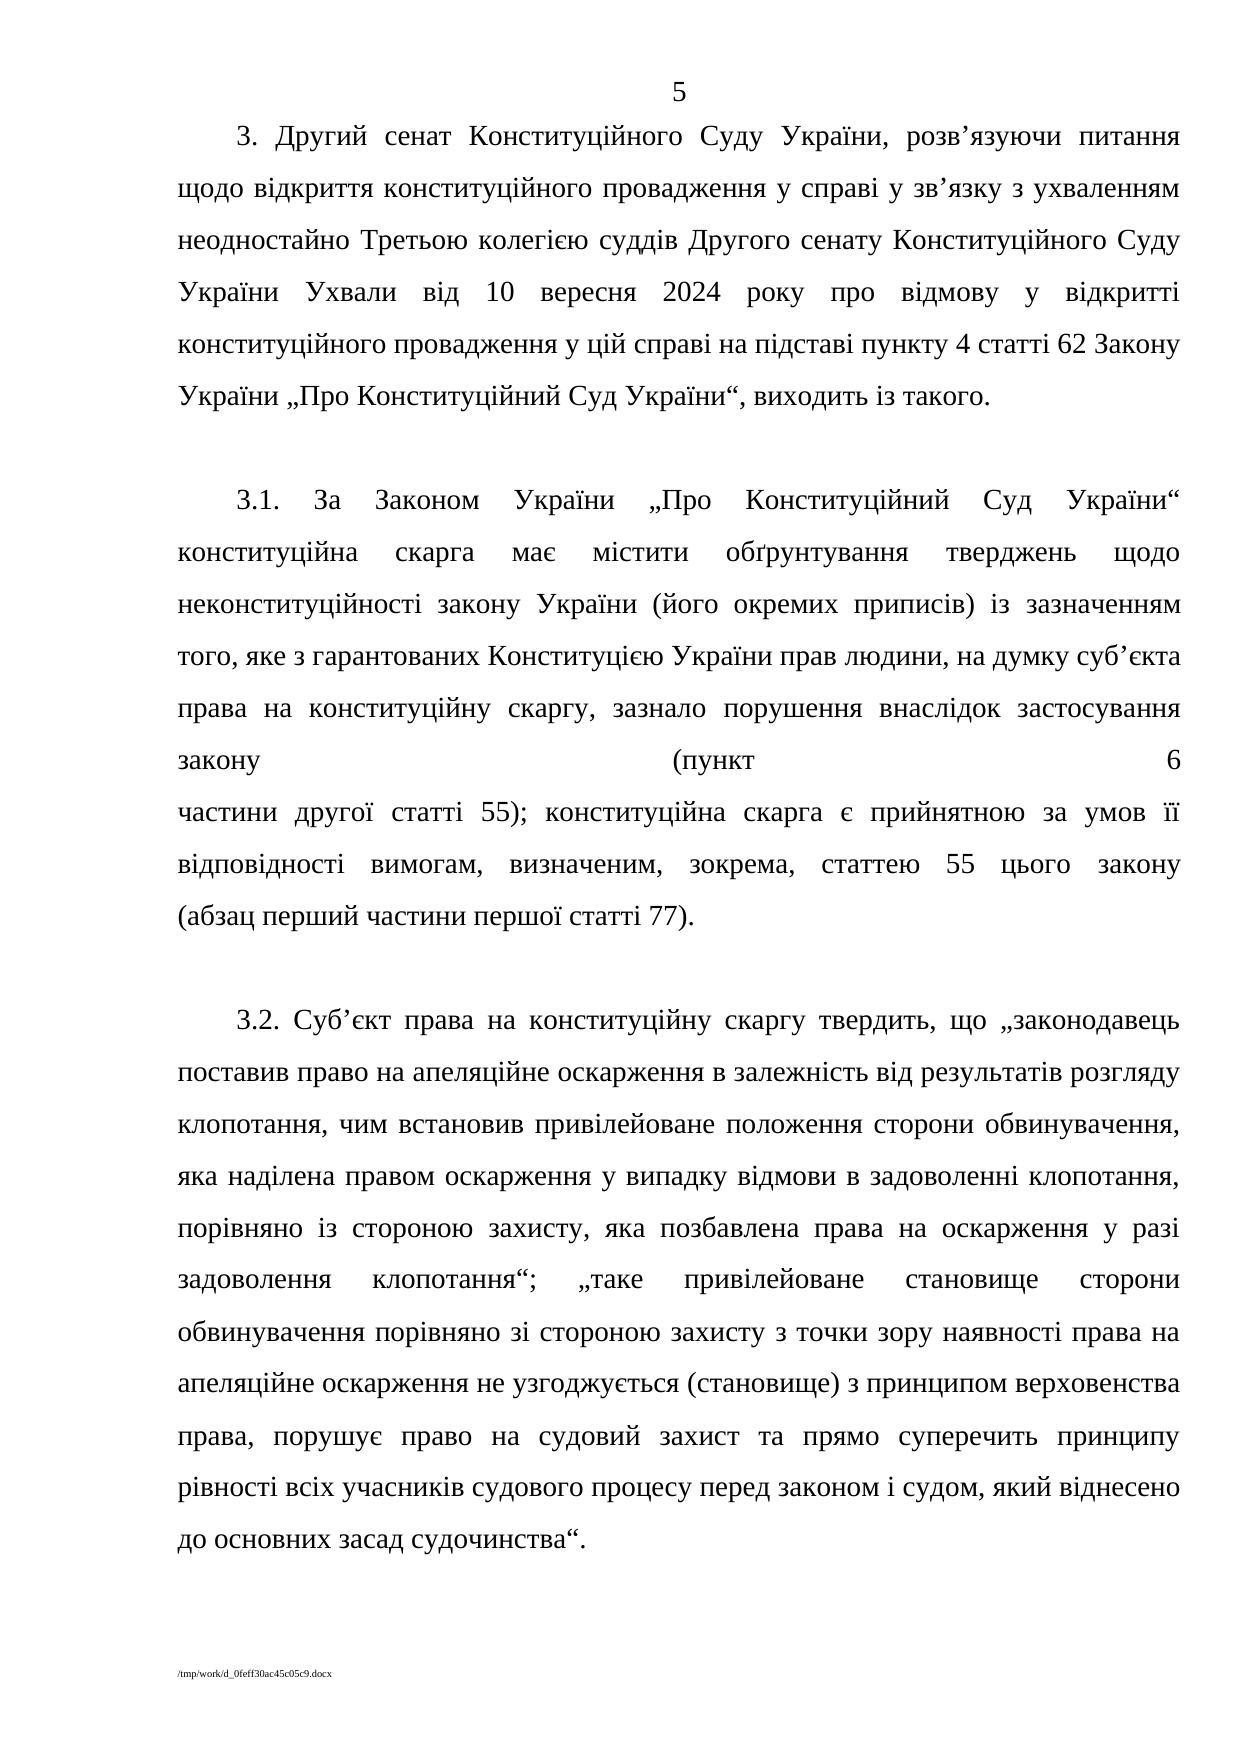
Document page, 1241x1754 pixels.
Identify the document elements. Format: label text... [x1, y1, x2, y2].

text 3.1. За Законом України „Про Конституційний Суд України“ конституційна скарга має містити обґрунтування тверджень щодо неконституційності закону України (його окремих приписів) із зазначенням того, яке з гарантованих Конституцією України прав людини, на думку суб’єкта права на конституційну скаргу, зазнало порушення внаслідок застосування закону (пункт 6 частини другої статті 55); конституційна скарга є прийнятною за умов її відповідності вимогам, визначеним, зокрема, статтею 55 цього закону (абзац перший частини першої статті 77). [177, 482, 1181, 931]
text 3. Другий сенат Конституційного Суду України, розв’язуючи питання щодо відкриття конституційного провадження у справі у зв’язку з ухваленням неодностайно Третьою колегією суддів Другого сенату Конституційного Суду України Ухвали від 10 вересня 2024 року про відмову у відкритті конституційного провадження у цій справі на підставі пункту 4 статті 62 Закону України „Про Конституційний Суд України“, виходить із такого. [177, 118, 1181, 412]
text 3.2. Суб’єкт права на конституційну скаргу твердить, що „законодавець поставив право на апеляційне оскарження в залежність від результатів розгляду клопотання, чим встановив привілейоване положення сторони обвинувачення, яка наділена правом оскарження у випадку відмови в задоволенні клопотання, порівняно із стороною захисту, яка позбавлена права на оскарження у разі задоволення клопотання“; „таке привілейоване становище сторони обвинувачення порівняно зі стороною захисту з точки зору наявності права на апеляційне оскарження не узгоджується (становище) з принципом верховенства права, порушує право на судовий захист та прямо суперечить принципу рівності всіх учасників судового процесу перед законом і судом, який віднесено до основних засад судочинства“. [177, 1002, 1181, 1555]
